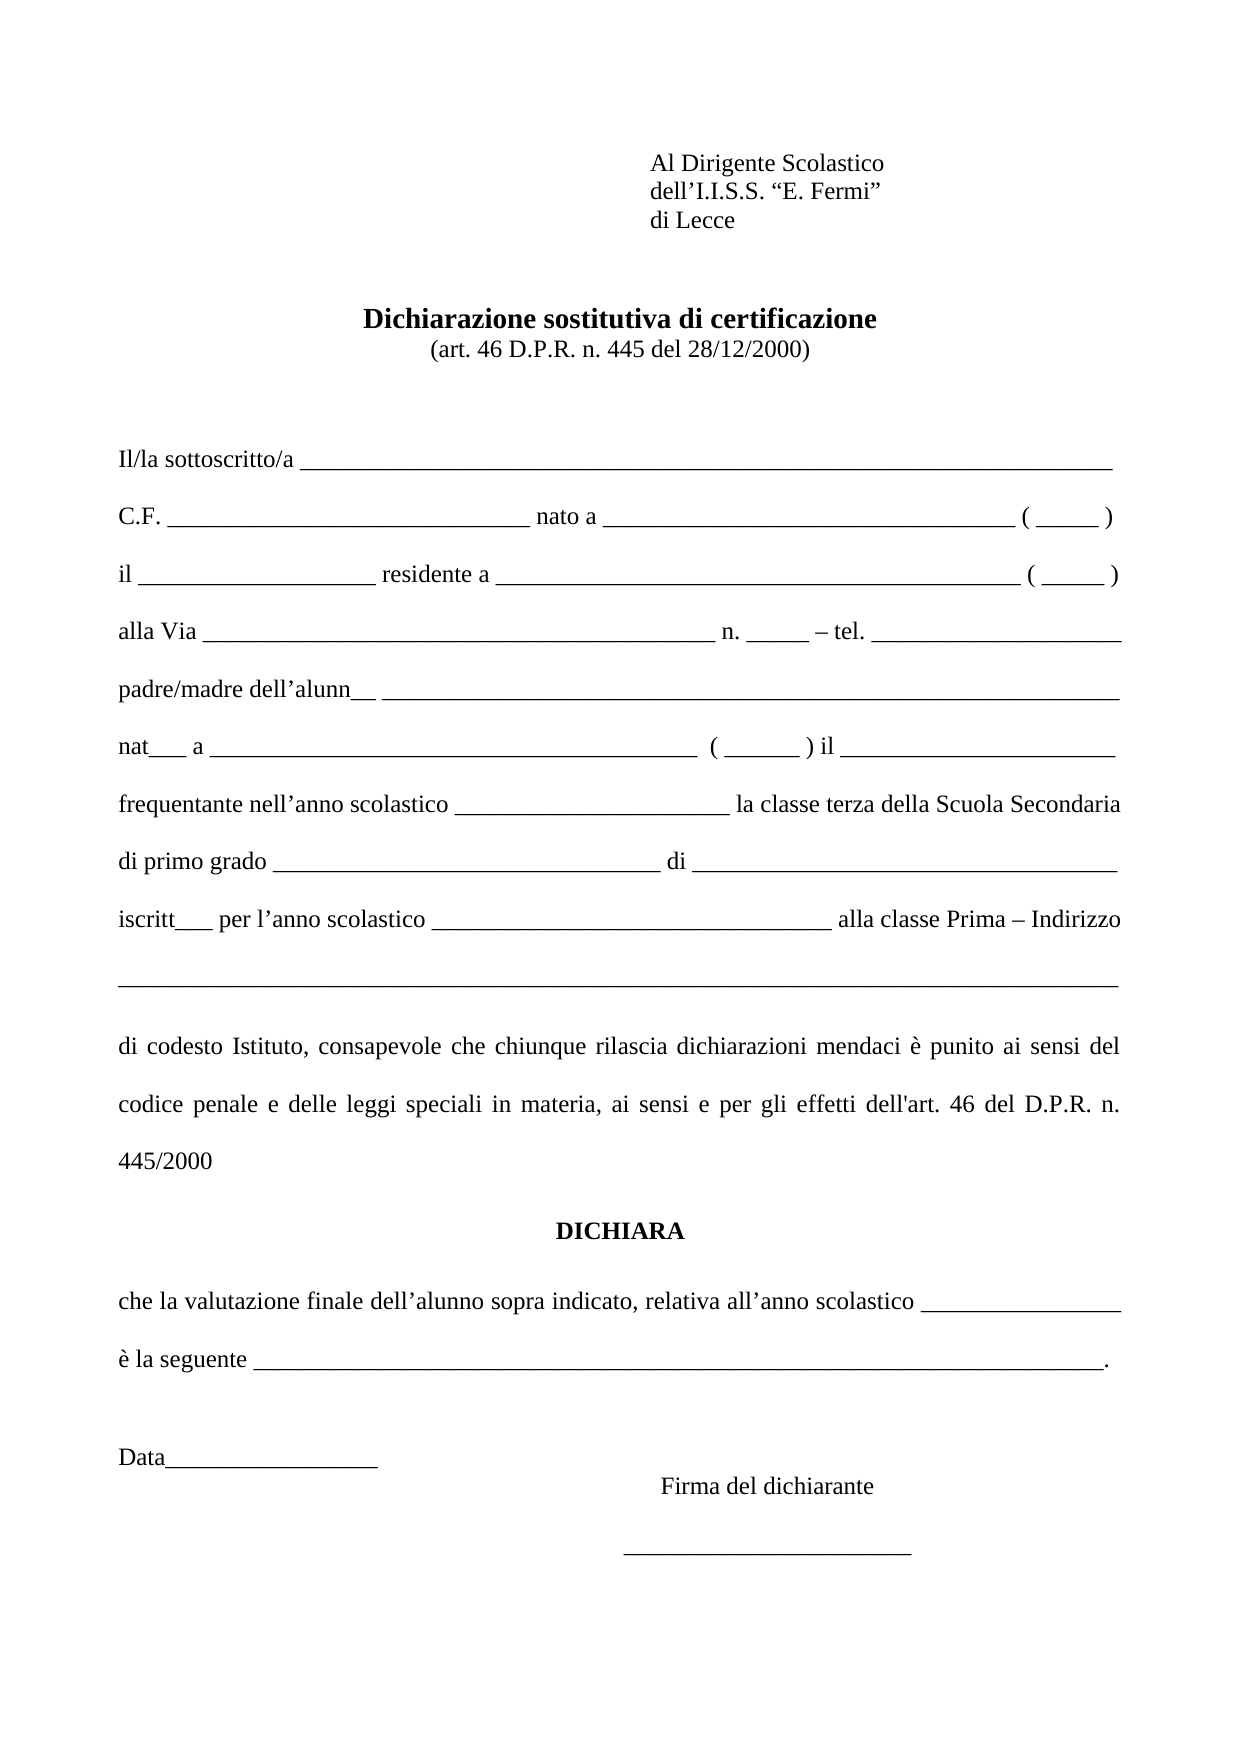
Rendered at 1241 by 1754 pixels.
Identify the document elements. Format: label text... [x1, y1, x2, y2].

text Il/la sottoscritto/a _________________________________________________________________ C.F. _____________________________ nato a _________________________________ ( _____ ) il ___________________ residente a __________________________________________ ( _____ ) alla Via _________________________________________ n. _____ – tel. ____________________ padre/madre dell’alunn__ ___________________________________________________________ nat___ a _______________________________________ ( ______ ) il ______________________ frequentante nell’anno scolastico ______________________ la classe terza della Scuola Secondaria di primo grado _______________________________ di __________________________________ iscritt___ per l’anno scolastico ________________________________ alla classe Prima – Indirizzo ________________________________________________________________________________ [118, 444, 1122, 990]
text DICHIARA [118, 1216, 1122, 1245]
text _______________________ [118, 1529, 1122, 1557]
text di Lecce [118, 205, 1122, 234]
text (art. 46 D.P.R. n. 445 del 28/12/2000) [118, 334, 1122, 363]
text che la valutazione finale dell’alunno sopra indicato, relativa all’anno scolastico ________________ è la seguente ____________________________________________________________________. [118, 1286, 1122, 1372]
text Firma del dichiarante [118, 1471, 1122, 1500]
text Data_________________ [118, 1442, 1122, 1471]
text Dichiarazione sostitutiva di certificazione [118, 301, 1122, 334]
text di codesto Istituto, consapevole che chiunque rilascia dichiarazioni mendaci è punito ai sensi del codice penale e delle leggi speciali in materia, ai sensi e per gli effetti dell'art. 46 del D.P.R. n. 445/2000 [118, 1031, 1122, 1175]
text Al Dirigente Scolastico [118, 148, 1122, 176]
text dell’I.I.S.S. “E. Fermi” [118, 176, 1122, 205]
